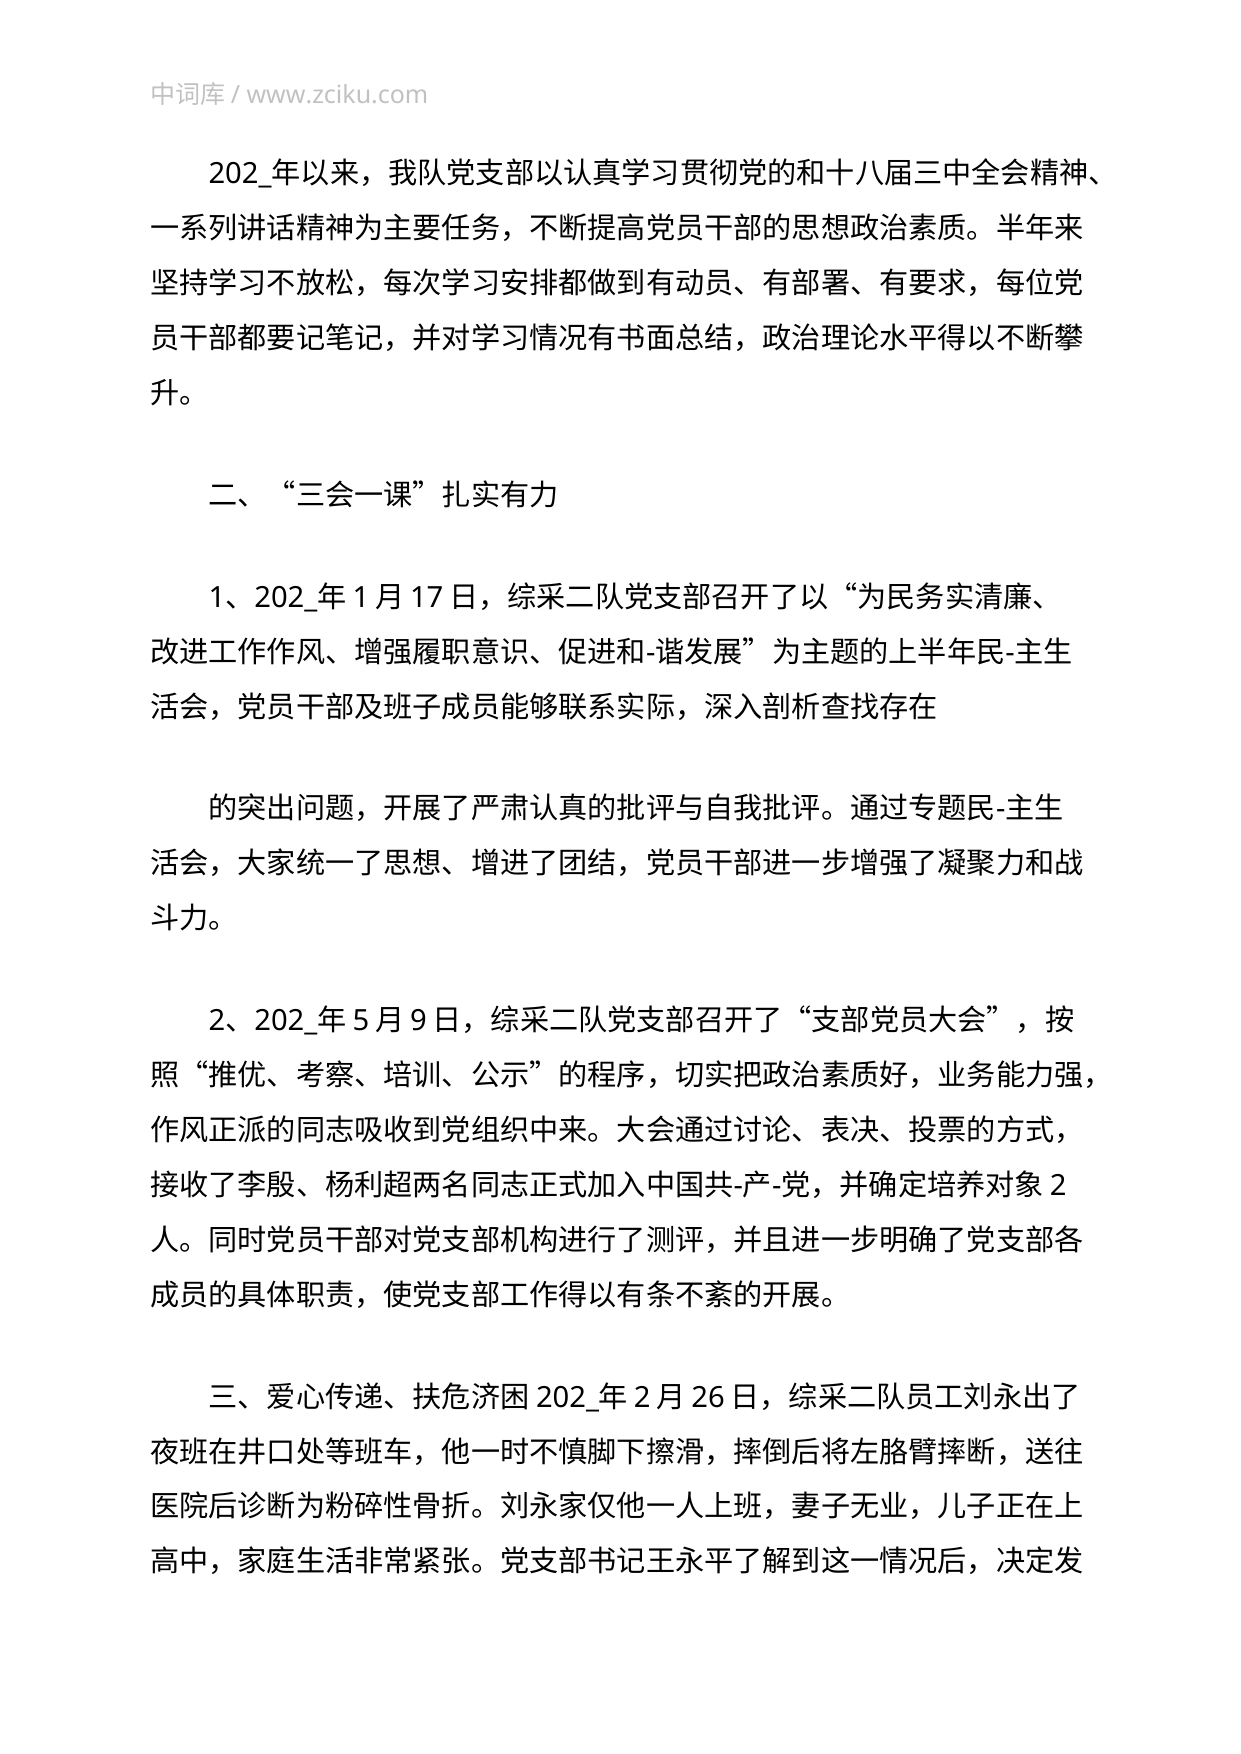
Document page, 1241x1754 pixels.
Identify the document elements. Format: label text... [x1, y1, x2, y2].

text 2、202_年5月9日，综采二队党支部召开了“支部党员大会”，按照“推优、考察、培训、公示”的程序，切实把政治素质好，业务能力强，作风正派的同志吸收到党组织中来。大会通过讨论、表决、投票的方式，接收了李殷、杨利超两名同志正式加入中国共-产-党，并确定培养对象2人。同时党员干部对党支部机构进行了测评，并且进一步明确了党支部各成员的具体职责，使党支部工作得以有条不紊的开展。 [150, 997, 1090, 1314]
text 1、202_年1月17日，综采二队党支部召开了以“为民务实清廉、改进工作作风、增强履职意识、促进和-谐发展”为主题的上半年民-主生活会，党员干部及班子成员能够联系实际，深入剖析查找存在 [150, 573, 1090, 726]
text 的突出问题，开展了严肃认真的批评与自我批评。通过专题民-主生活会，大家统一了思想、增进了团结，党员干部进一步增强了凝聚力和战斗力。 [150, 785, 1090, 937]
text 202_年以来，我队党支部以认真学习贯彻党的和十八届三中全会精神、一系列讲话精神为主要任务，不断提高党员干部的思想政治素质。半年来坚持学习不放松，每次学习安排都做到有动员、有部署、有要求，每位党员干部都要记笔记，并对学习情况有书面总结，政治理论水平得以不断攀升。 [150, 150, 1090, 412]
text 二、“三会一课”扎实有力 [150, 471, 1090, 514]
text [150, 1373, 1090, 1580]
